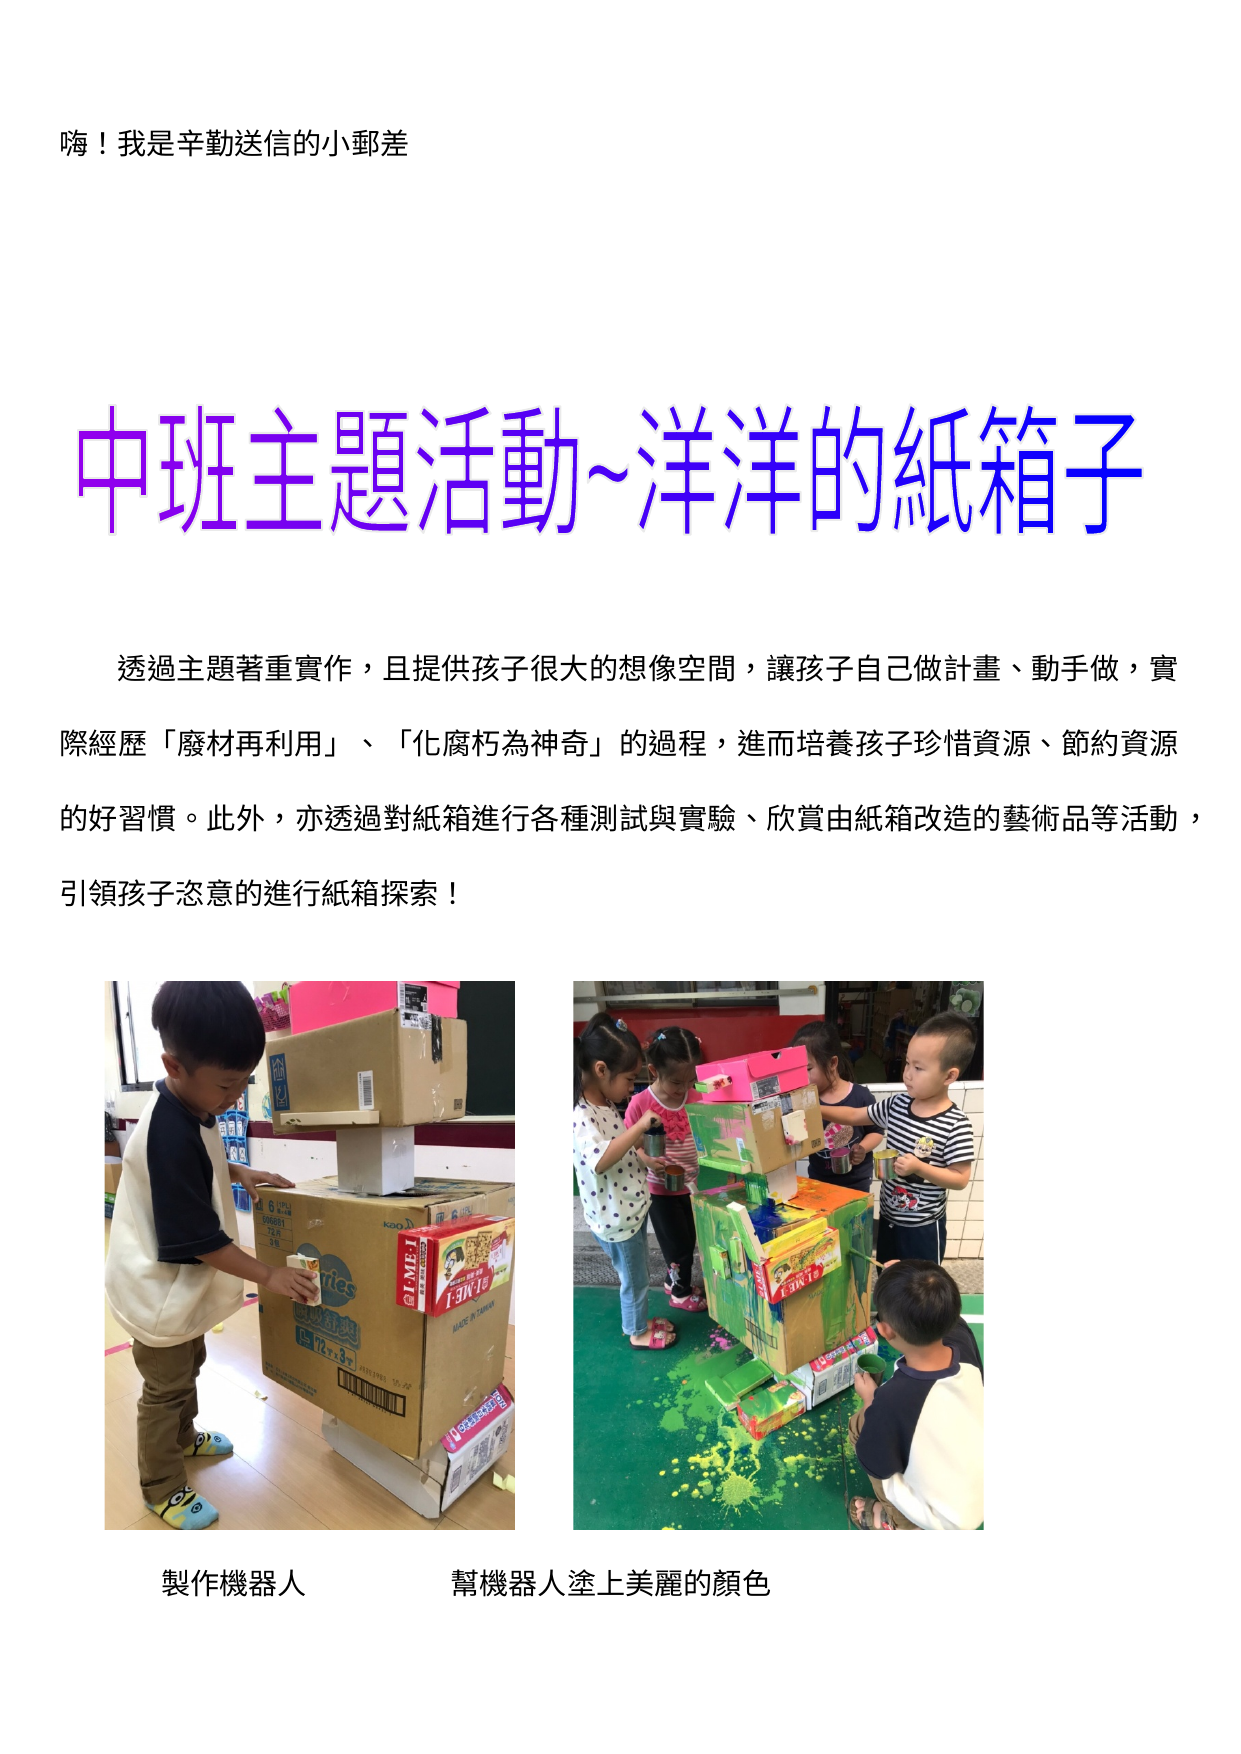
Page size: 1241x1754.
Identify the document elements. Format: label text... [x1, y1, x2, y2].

text 製作機器人 幫機器人塗上美麗的顏色 [59, 1544, 1181, 1619]
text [59, 104, 1181, 179]
text 透過主題著重實作，且提供孩子很大的想像空間，讓孩子自己做計畫、動手做，實際經歷「廢材再利用」、「化腐朽為神奇」的過程，進而培養孩子珍惜資源、節約資源的好習慣。此外，亦透過對紙箱進行各種測試與實驗、欣賞由紙箱改造的藝術品等活動，引領孩子恣意的進行紙箱探索！ [59, 629, 1181, 929]
picture [573, 981, 984, 1530]
picture [104, 981, 515, 1530]
